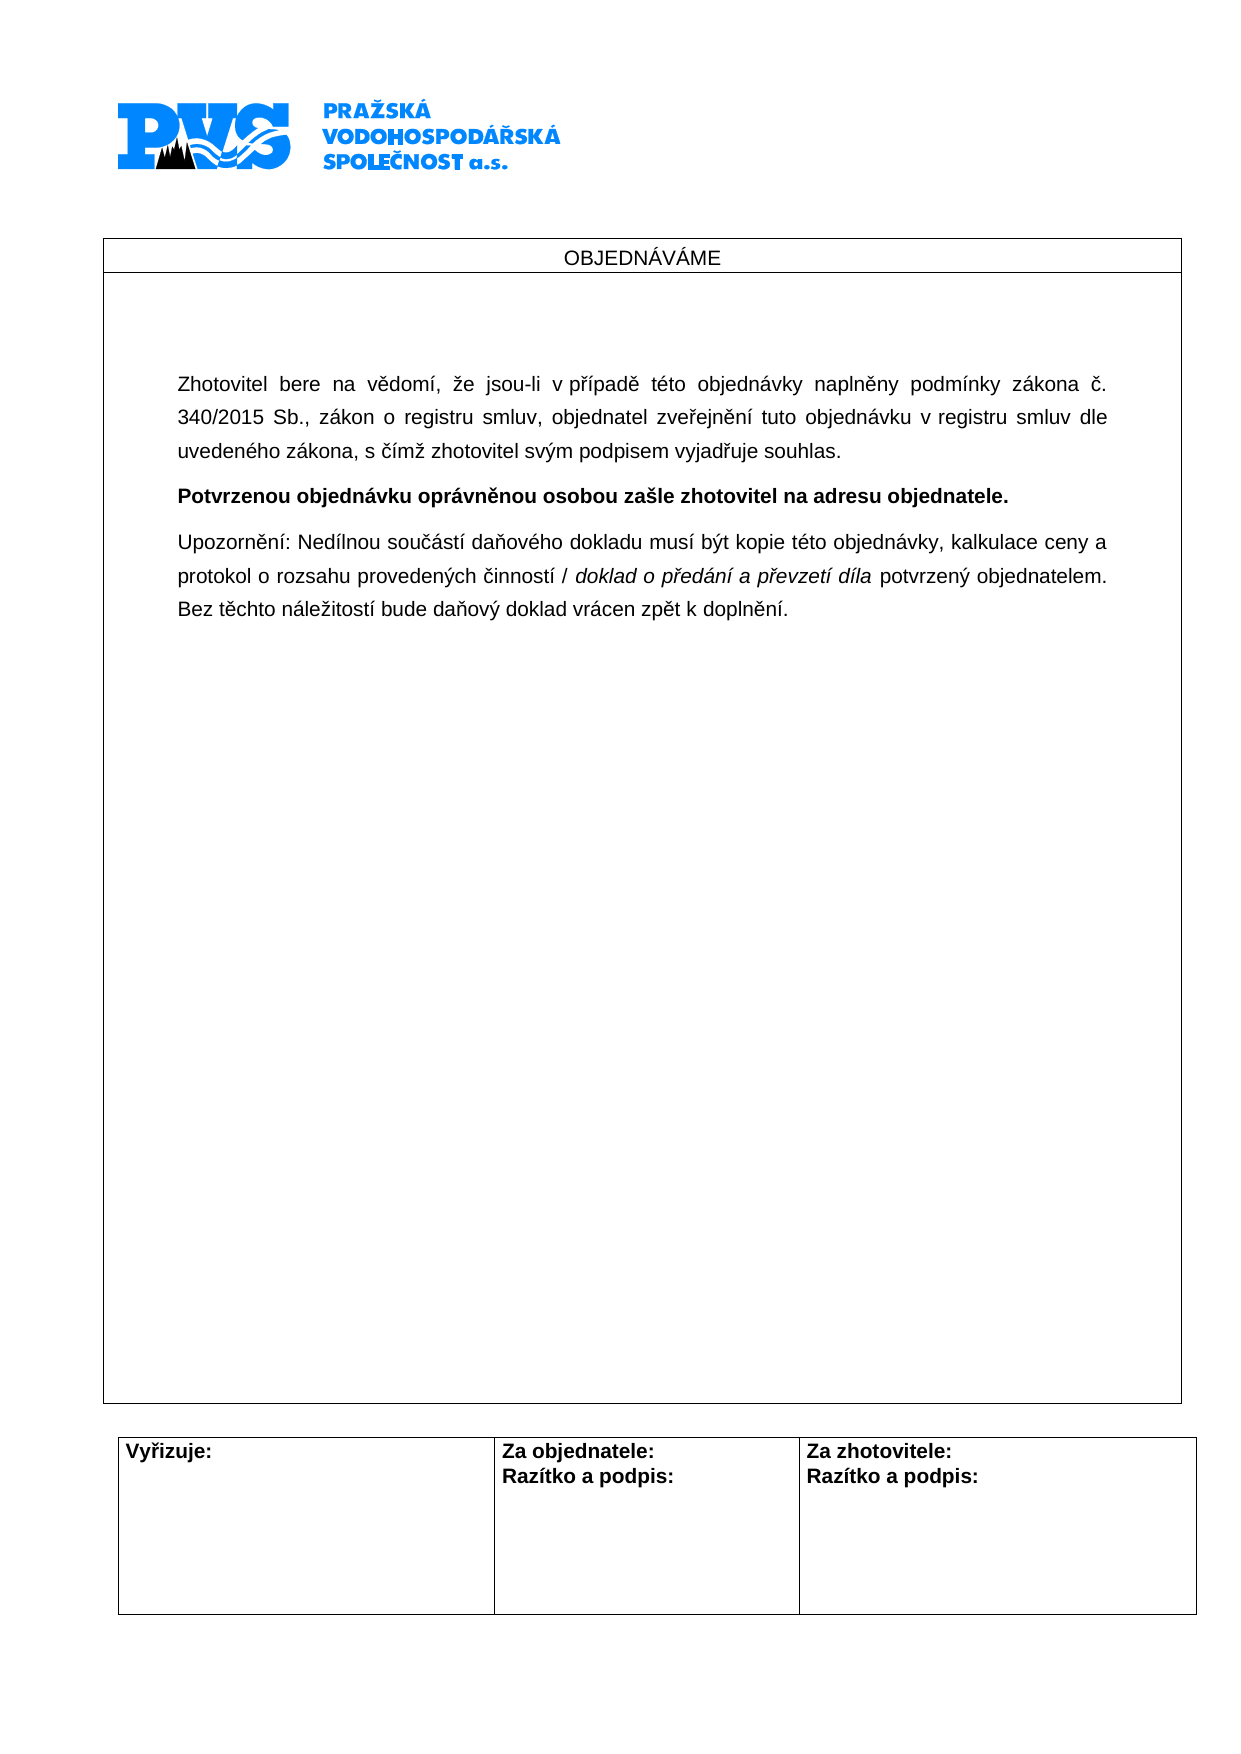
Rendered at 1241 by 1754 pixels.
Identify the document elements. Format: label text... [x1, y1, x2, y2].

table_header OBJEDNÁVÁME [104, 239, 1181, 272]
table_header Vyřizuje: [119, 1438, 494, 1614]
table_header Za objednatele: Razítko a podpis: [495, 1438, 799, 1614]
table_header Za zhotovitele: Razítko a podpis: [800, 1438, 1196, 1614]
table_cell Zhotovitel bere na vědomí, že jsou-li v případě této objednávky naplněny podmínky zákona č. 340/2015 Sb., zákon o registru smluv, objednatel zveřejnění tuto objednávku v registru smluv dle uvedeného zákona, s čímž zhotovitel svým podpisem vyjadřuje souhlas. Potvrzenou objednávku oprávněnou osobou zašle zhotovitel na adresu objednatele. Upozornění: Nedílnou součástí daňového dokladu musí být kopie této objednávky, kalkulace ceny a protokol o rozsahu provedených činností / doklad o předání a převzetí díla potvrzený objednatelem. Bez těchto náležitostí bude daňový doklad vrácen zpět k doplnění. [104, 273, 1181, 1403]
